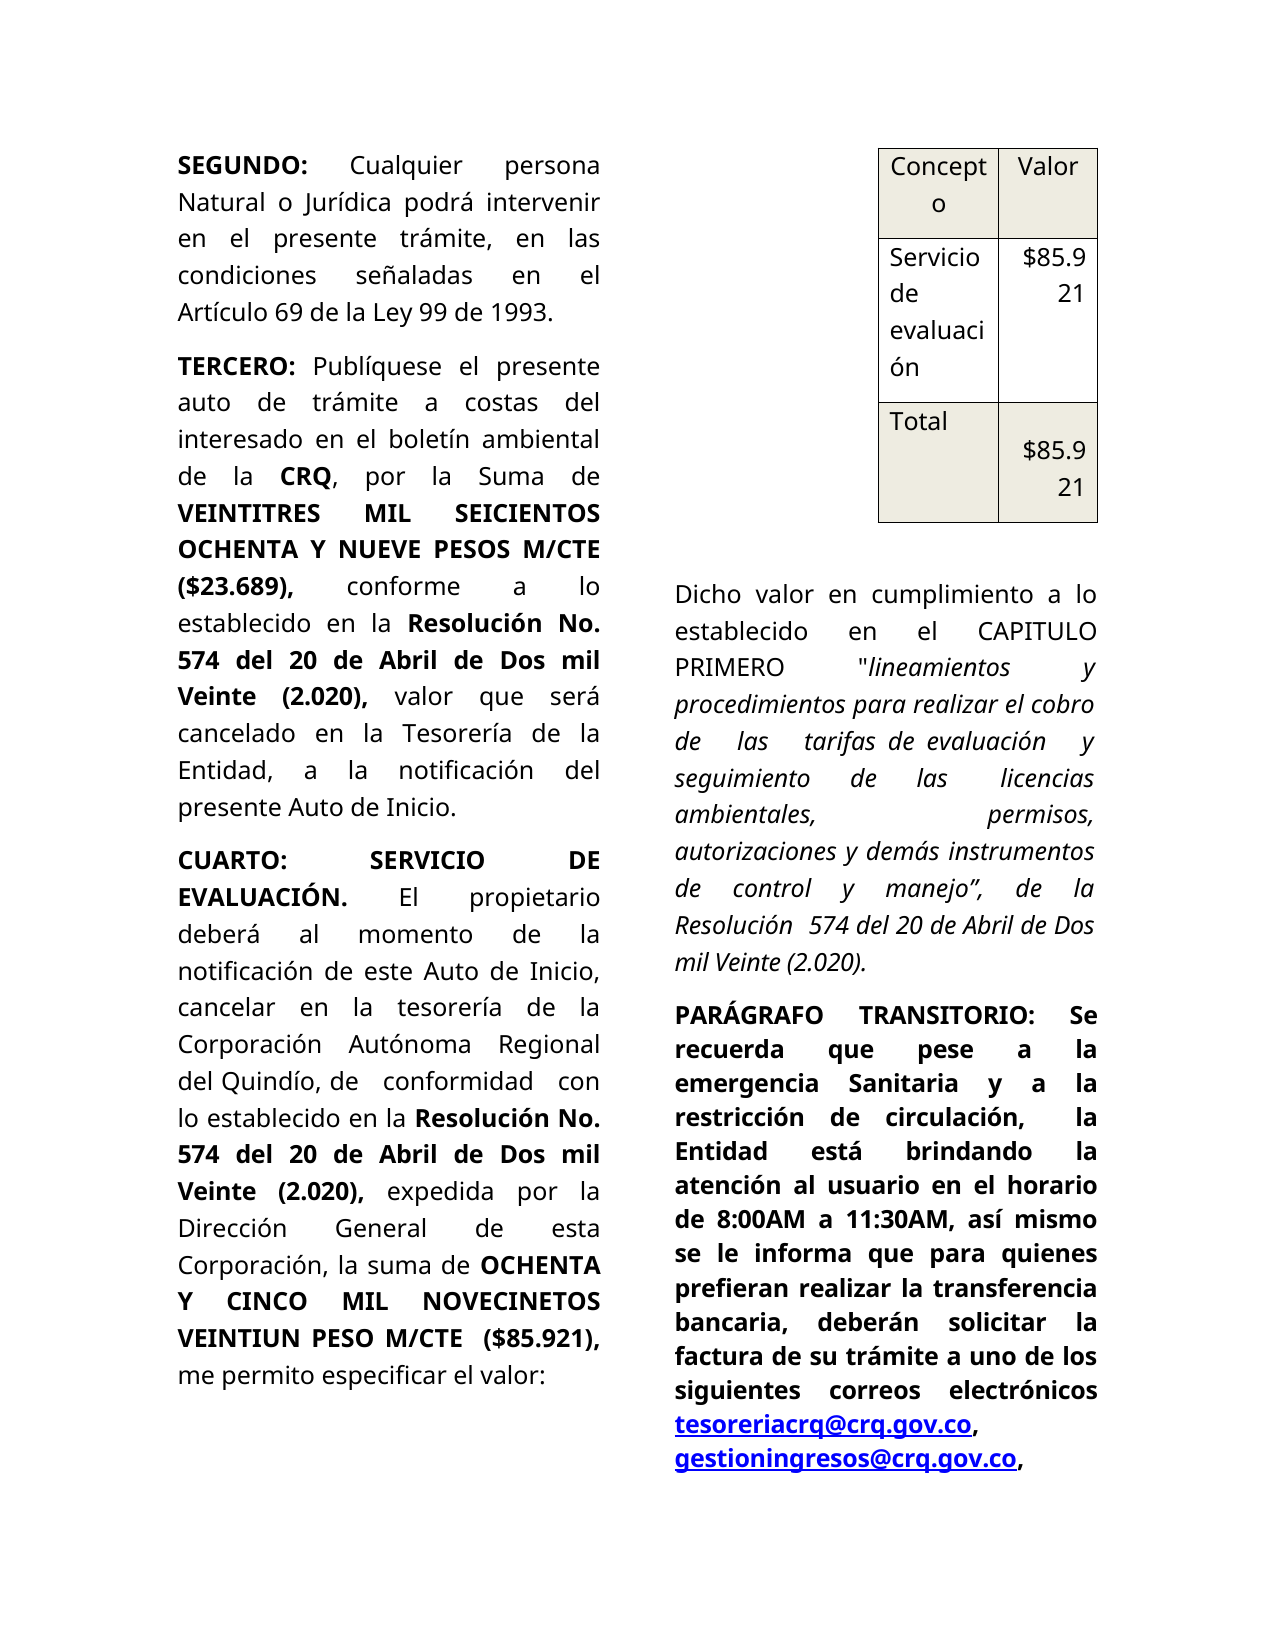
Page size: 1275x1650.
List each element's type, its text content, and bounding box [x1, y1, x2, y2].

table_cell $85.921 [999, 239, 1097, 402]
text CUARTO: SERVICIO DE EVALUACIÓN. El propietario deberá al momento de la notificación de este Auto de Inicio, cancelar en la tesorería de la Corporación Autónoma Regional del Quindío, de conformidad con lo establecido en la Resolución No. 574 del 20 de Abril de Dos mil Veinte (2.020), expedida por la Dirección General de esta Corporación, la suma de OCHENTA Y CINCO MIL NOVECINETOS VEINTIUN PESO M/CTE ($85.921), me permito especificar el valor: [177, 843, 601, 1392]
text Dicho valor en cumplimiento a lo establecido en el CAPITULO PRIMERO "lineamientos y procedimientos para realizar el cobro de las tarifas de evaluación y seguimiento de las licencias ambientales, permisos, autorizaciones y demás instrumentos de control y manejo”, de la Resolución 574 del 20 de Abril de Dos mil Veinte (2.020). [674, 577, 1098, 978]
table_cell Total [879, 403, 998, 522]
table_header Valor [999, 149, 1097, 238]
table_cell $85.921 [999, 403, 1097, 522]
text SEGUNDO: Cualquier persona Natural o Jurídica podrá intervenir en el presente trámite, en las condiciones señaladas en el Artículo 69 de la Ley 99 de 1993. [177, 148, 601, 329]
table_cell Servicio de evaluación [879, 239, 998, 402]
table_header Concepto [879, 149, 998, 238]
text TERCERO: Publíquese el presente auto de trámite a costas del interesado en el boletín ambiental de la CRQ, por la Suma de VEINTITRES MIL SEICIENTOS OCHENTA Y NUEVE PESOS M/CTE ($23.689), conforme a lo establecido en la Resolución No. 574 del 20 de Abril de Dos mil Veinte (2.020), valor que será cancelado en la Tesorería de la Entidad, a la notificación del presente Auto de Inicio. [177, 348, 601, 823]
